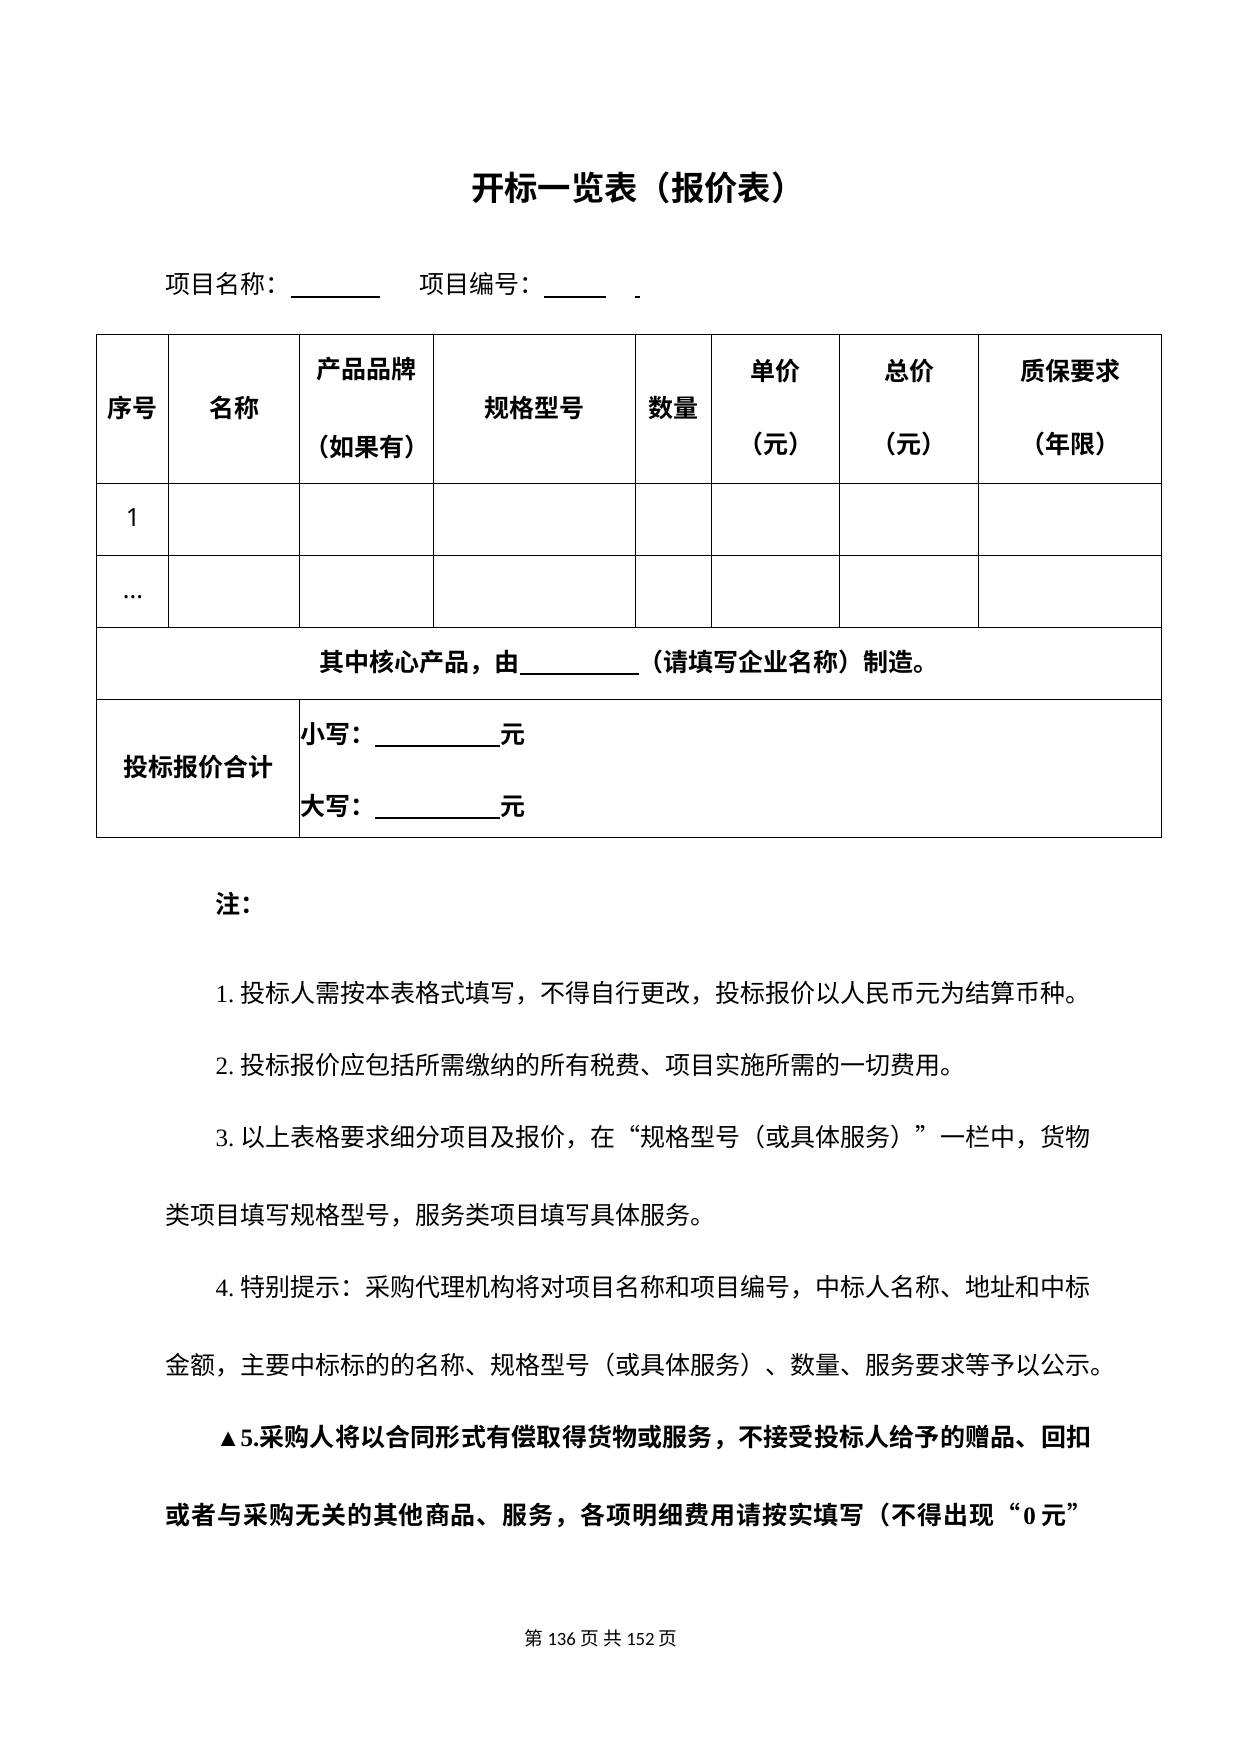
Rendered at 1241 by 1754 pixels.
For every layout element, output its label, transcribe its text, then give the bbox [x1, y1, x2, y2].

table_cell ... [97, 556, 168, 627]
table_header 序号 [97, 335, 168, 483]
text 注： [165, 870, 1092, 935]
table_header 质保要求 （年限） [979, 335, 1161, 483]
table_cell [300, 484, 433, 555]
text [165, 1403, 1092, 1546]
table_header 产品品牌（如果有） [300, 335, 433, 483]
table_cell [434, 556, 635, 627]
table_cell 1 [97, 484, 168, 555]
table_cell [979, 556, 1161, 627]
table_cell [636, 556, 711, 627]
list 以上表格要求细分项目及报价，在“规格型号（或具体服务）”一栏中，货物类项目填写规格型号，服务类项目填写具体服务。 [165, 1103, 1092, 1246]
table_cell [840, 484, 978, 555]
table_cell 其中核心产品，由 （请填写企业名称）制造。 [97, 628, 1161, 699]
table_cell [840, 556, 978, 627]
table_header 单价 （元） [712, 335, 839, 483]
list 投标人需按本表格式填写，不得自行更改，投标报价以人民币元为结算币种。 [165, 959, 1092, 1024]
table_header 总价 （元） [840, 335, 978, 483]
table_cell [300, 556, 433, 627]
table_header 数量 [636, 335, 711, 483]
text 项目名称： 项目编号： [165, 251, 1092, 316]
table_cell [434, 484, 635, 555]
table_cell [636, 484, 711, 555]
table_header 名称 [169, 335, 299, 483]
table_cell [712, 556, 839, 627]
table_cell [169, 484, 299, 555]
text 开标一览表（报价表） [165, 162, 1042, 210]
list 特别提示：采购代理机构将对项目名称和项目编号，中标人名称、地址和中标金额，主要中标标的的名称、规格型号（或具体服务）、数量、服务要求等予以公示。 [165, 1253, 1092, 1396]
table_cell [979, 484, 1161, 555]
table_cell [169, 556, 299, 627]
table_cell 小写： 元 大写： 元 [300, 700, 1161, 837]
table_cell [712, 484, 839, 555]
table_header 规格型号 [434, 335, 635, 483]
list 投标报价应包括所需缴纳的所有税费、项目实施所需的一切费用。 [165, 1031, 1092, 1096]
table_cell 投标报价合计 [97, 700, 299, 837]
